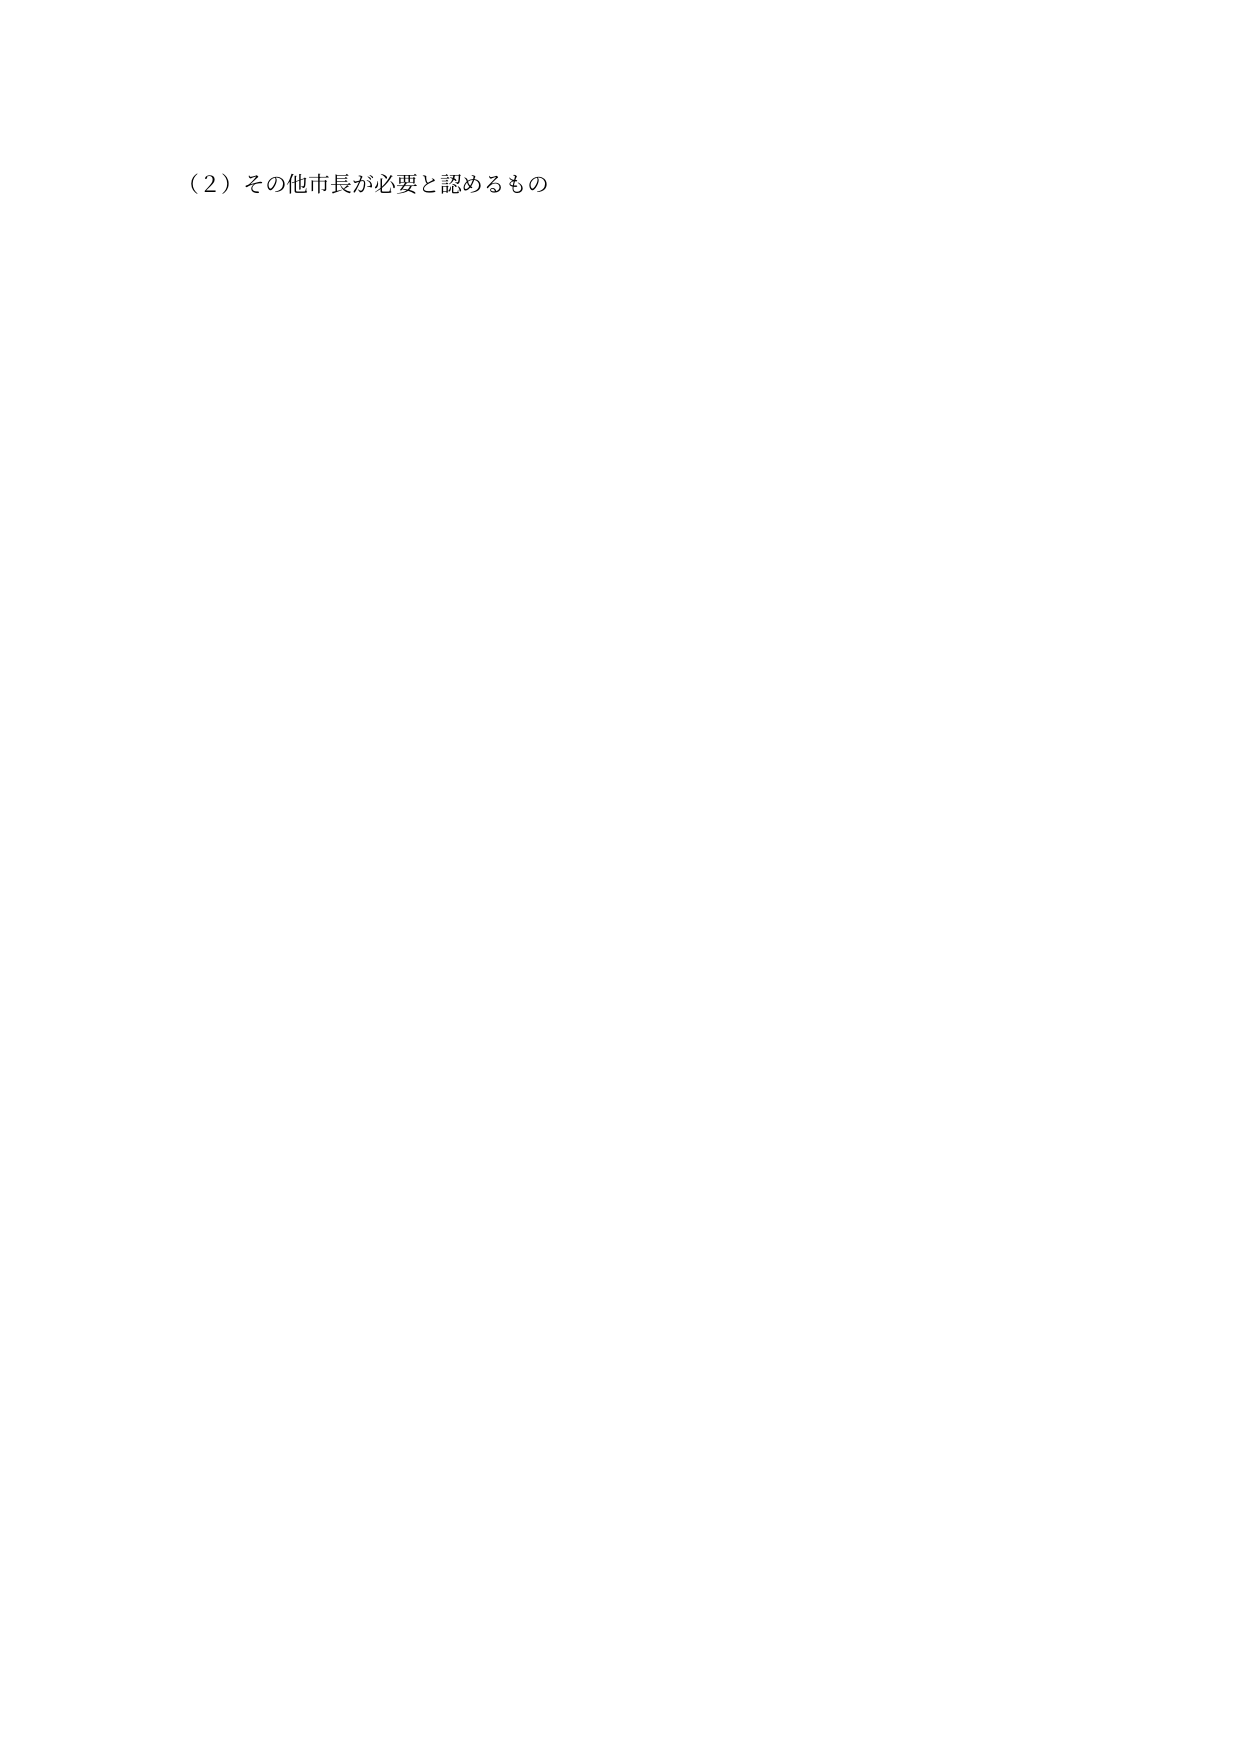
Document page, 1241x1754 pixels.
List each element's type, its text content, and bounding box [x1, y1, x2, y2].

text （２）その他市長が必要と認めるもの [177, 164, 1063, 202]
